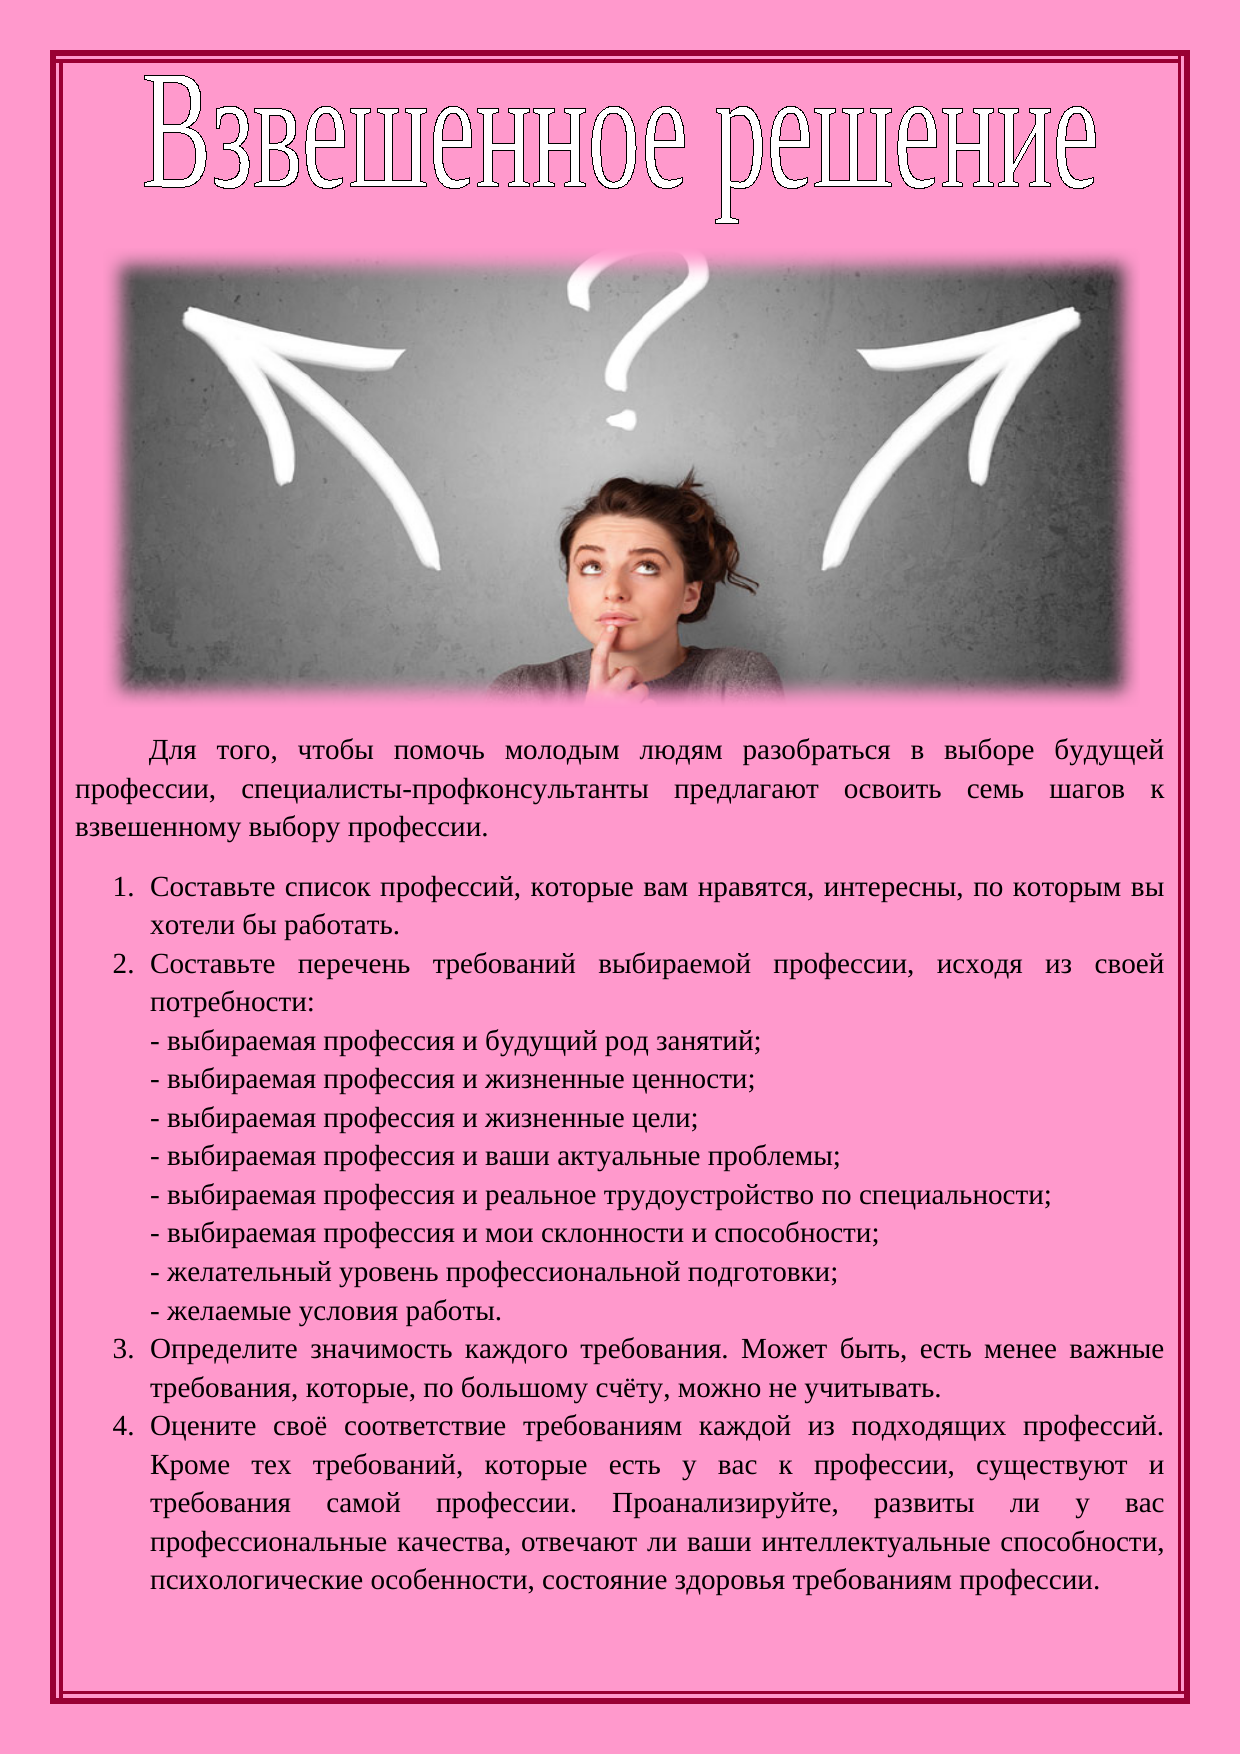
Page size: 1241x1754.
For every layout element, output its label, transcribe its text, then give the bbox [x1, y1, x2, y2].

list - выбираемая профессия и реальное трудоустройство по специальности; [150, 1177, 1165, 1211]
list - выбираемая профессия и ваши актуальные проблемы; [150, 1138, 1165, 1172]
list Определите значимость каждого требования. Может быть, есть менее важные требования, которые, по большому счёту, можно не учитывать. [112, 1331, 1165, 1403]
list Оцените своё соответствие требованиям каждой из подходящих профессий. Кроме тех требований, которые есть у вас к профессии, существуют и требования самой профессии. Проанализируйте, развиты ли у вас профессиональные качества, отвечают ли ваши интеллектуальные способности, психологические особенности, состояние здоровья требованиям профессии. [112, 1408, 1165, 1596]
picture [132, 277, 1112, 679]
list - выбираемая профессия и жизненные цели; [150, 1100, 1165, 1133]
list Составьте список профессий, которые вам нравятся, интересны, по которым вы хотели бы работать. [112, 869, 1165, 941]
list - желательный уровень профессиональной подготовки; [150, 1254, 1165, 1288]
list - выбираемая профессия и жизненные ценности; [150, 1061, 1165, 1095]
text Для того, чтобы помочь молодым людям разобраться в выборе будущей профессии, специалисты-профконсультанты предлагают освоить семь шагов к взвешенному выбору профессии. [75, 732, 1165, 843]
list - выбираемая профессия и мои склонности и способности; [150, 1216, 1165, 1249]
list - выбираемая профессия и будущий род занятий; [150, 1023, 1165, 1056]
list - желаемые условия работы. [150, 1293, 1165, 1326]
list Составьте перечень требований выбираемой профессии, исходя из своей потребности: [112, 946, 1165, 1018]
